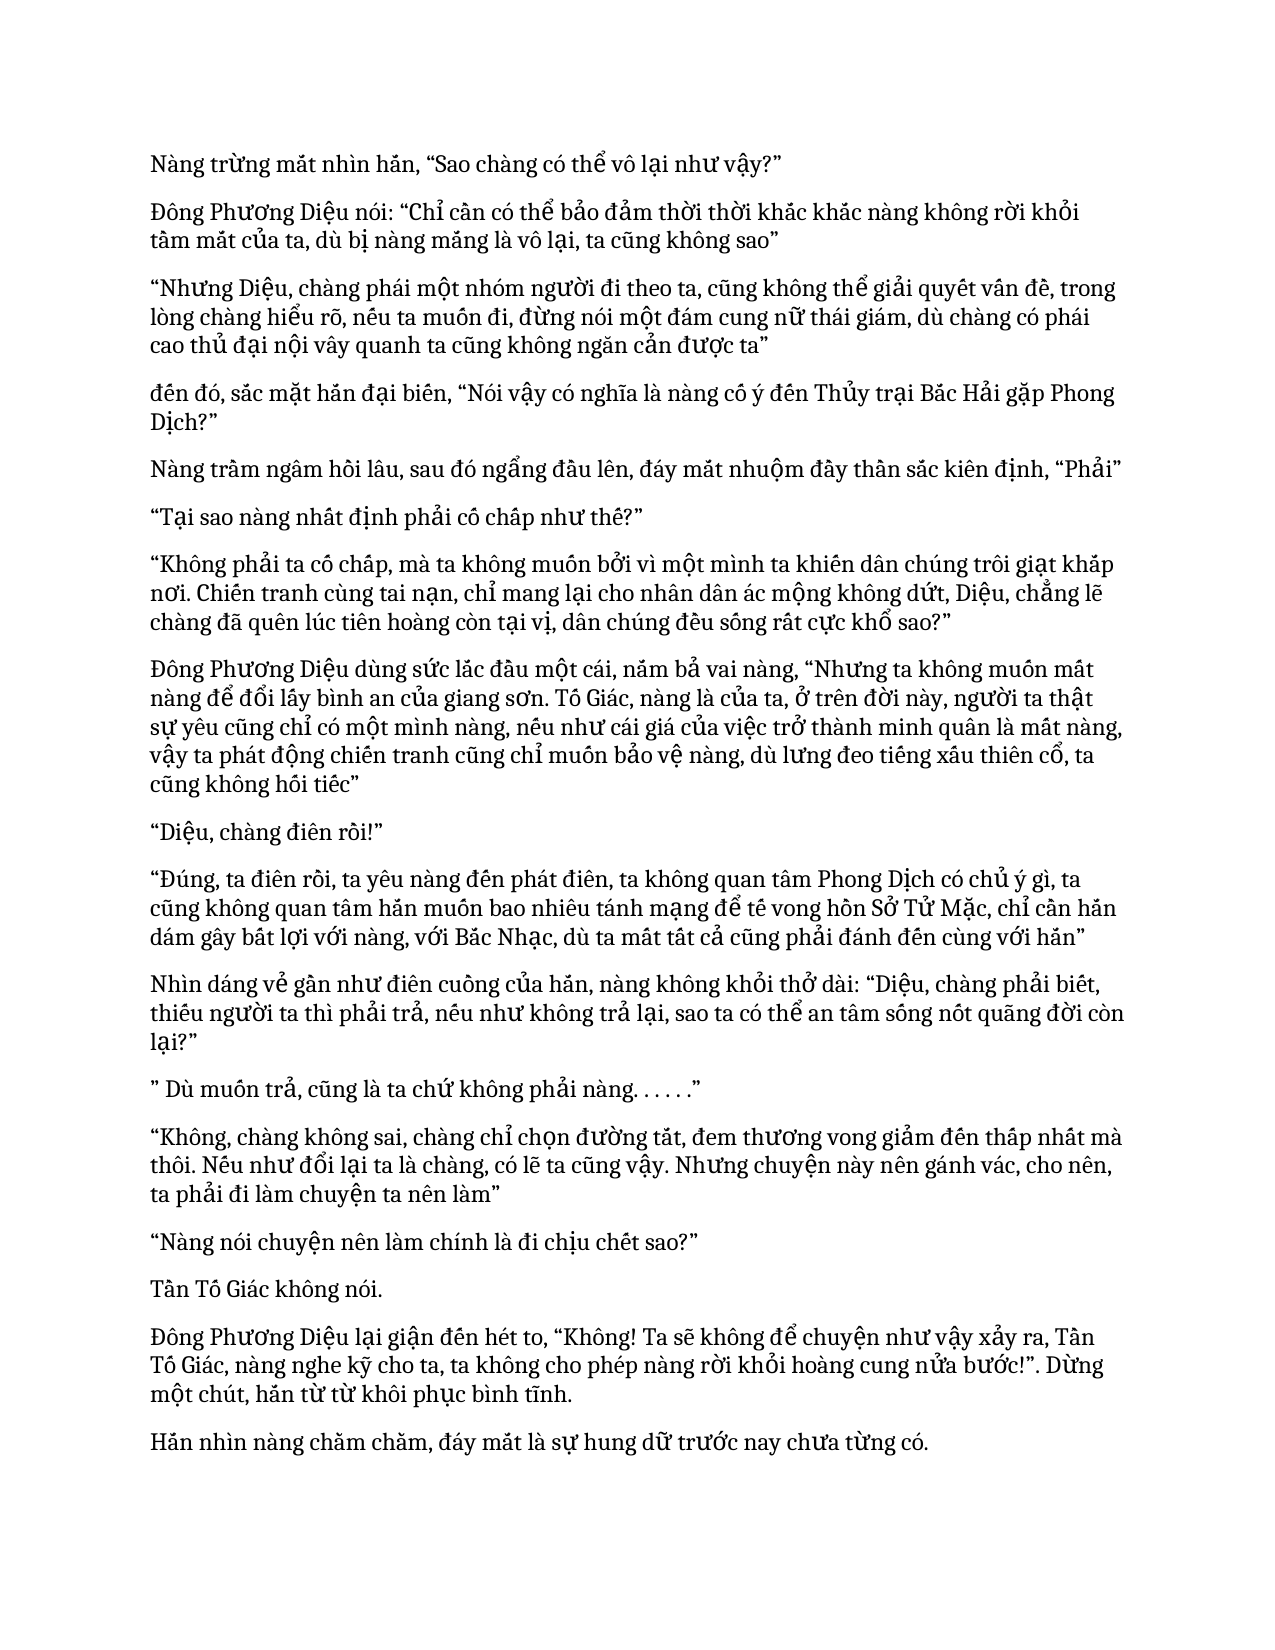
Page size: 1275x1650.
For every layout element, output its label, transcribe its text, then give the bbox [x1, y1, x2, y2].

text “Không phải ta cố chấp, mà ta không muốn bởi vì một mình ta khiến dân chúng trôi giạt khắp nơi. Chiến tranh cùng tai nạn, chỉ mang lại cho nhân dân ác mộng không dứt, Diệu, chẳng lẽ chàng đã quên lúc tiên hoàng còn tại vị, dân chúng đều sống rất cực khổ sao?” [150, 550, 1125, 636]
text đến đó, sắc mặt hắn đại biến, “Nói vậy có nghĩa là nàng cố ý đến Thủy trại Bắc Hải gặp Phong Dịch?” [150, 379, 1125, 436]
text Nàng trầm ngâm hồi lâu, sau đó ngẩng đầu lên, đáy mắt nhuộm đầy thần sắc kiên định, “Phải” [150, 455, 1125, 484]
text “Tại sao nàng nhất định phải cố chấp như thế?” [150, 502, 1125, 531]
text Tần Tố Giác không nói. [150, 1275, 1125, 1304]
text Nhìn dáng vẻ gần như điên cuồng của hắn, nàng không khỏi thở dài: “Diệu, chàng phải biết, thiếu người ta thì phải trả, nếu như không trả lại, sao ta có thể an tâm sống nốt quãng đời còn lại?” [150, 970, 1125, 1056]
text “Diệu, chàng điên rồi!” [150, 817, 1125, 846]
text Nàng trừng mắt nhìn hắn, “Sao chàng có thể vô lại như vậy?” [150, 150, 1125, 179]
text “Không, chàng không sai, chàng chỉ chọn đường tắt, đem thương vong giảm đến thấp nhất mà thôi. Nếu như đổi lại ta là chàng, có lẽ ta cũng vậy. Nhưng chuyện này nên gánh vác, cho nên, ta phải đi làm chuyện ta nên làm” [150, 1122, 1125, 1209]
text Đông Phương Diệu lại giận đến hét to, “Không! Ta sẽ không để chuyện như vậy xảy ra, Tần Tố Giác, nàng nghe kỹ cho ta, ta không cho phép nàng rời khỏi hoàng cung nửa bước!”. Dừng một chút, hắn từ từ khôi phục bình tĩnh. [150, 1322, 1125, 1409]
text Hắn nhìn nàng chằm chằm, đáy mắt là sự hung dữ trước nay chưa từng có. [150, 1427, 1125, 1456]
text “Nàng nói chuyện nên làm chính là đi chịu chết sao?” [150, 1227, 1125, 1256]
text “Nhưng Diệu, chàng phái một nhóm người đi theo ta, cũng không thể giải quyết vấn đề, trong lòng chàng hiểu rõ, nếu ta muốn đi, đừng nói một đám cung nữ thái giám, dù chàng có phái cao thủ đại nội vây quanh ta cũng không ngăn cản được ta” [150, 274, 1125, 360]
text ” Dù muốn trả, cũng là ta chứ không phải nàng. . . . . .” [150, 1075, 1125, 1104]
text Đông Phương Diệu nói: “Chỉ cần có thể bảo đảm thời thời khắc khắc nàng không rời khỏi tầm mắt của ta, dù bị nàng mắng là vô lại, ta cũng không sao” [150, 197, 1125, 255]
text Đông Phương Diệu dùng sức lắc đầu một cái, nắm bả vai nàng, “Nhưng ta không muốn mất nàng để đổi lấy bình an của giang sơn. Tố Giác, nàng là của ta, ở trên đời này, người ta thật sự yêu cũng chỉ có một mình nàng, nếu như cái giá của việc trở thành minh quân là mất nàng, vậy ta phát động chiến tranh cũng chỉ muốn bảo vệ nàng, dù lưng đeo tiếng xấu thiên cổ, ta cũng không hối tiếc” [150, 655, 1125, 799]
text “Đúng, ta điên rồi, ta yêu nàng đến phát điên, ta không quan tâm Phong Dịch có chủ ý gì, ta cũng không quan tâm hắn muốn bao nhiêu tánh mạng để tế vong hồn Sở Tử Mặc, chỉ cần hắn dám gây bất lợi với nàng, với Bắc Nhạc, dù ta mất tất cả cũng phải đánh đến cùng với hắn” [150, 865, 1125, 951]
